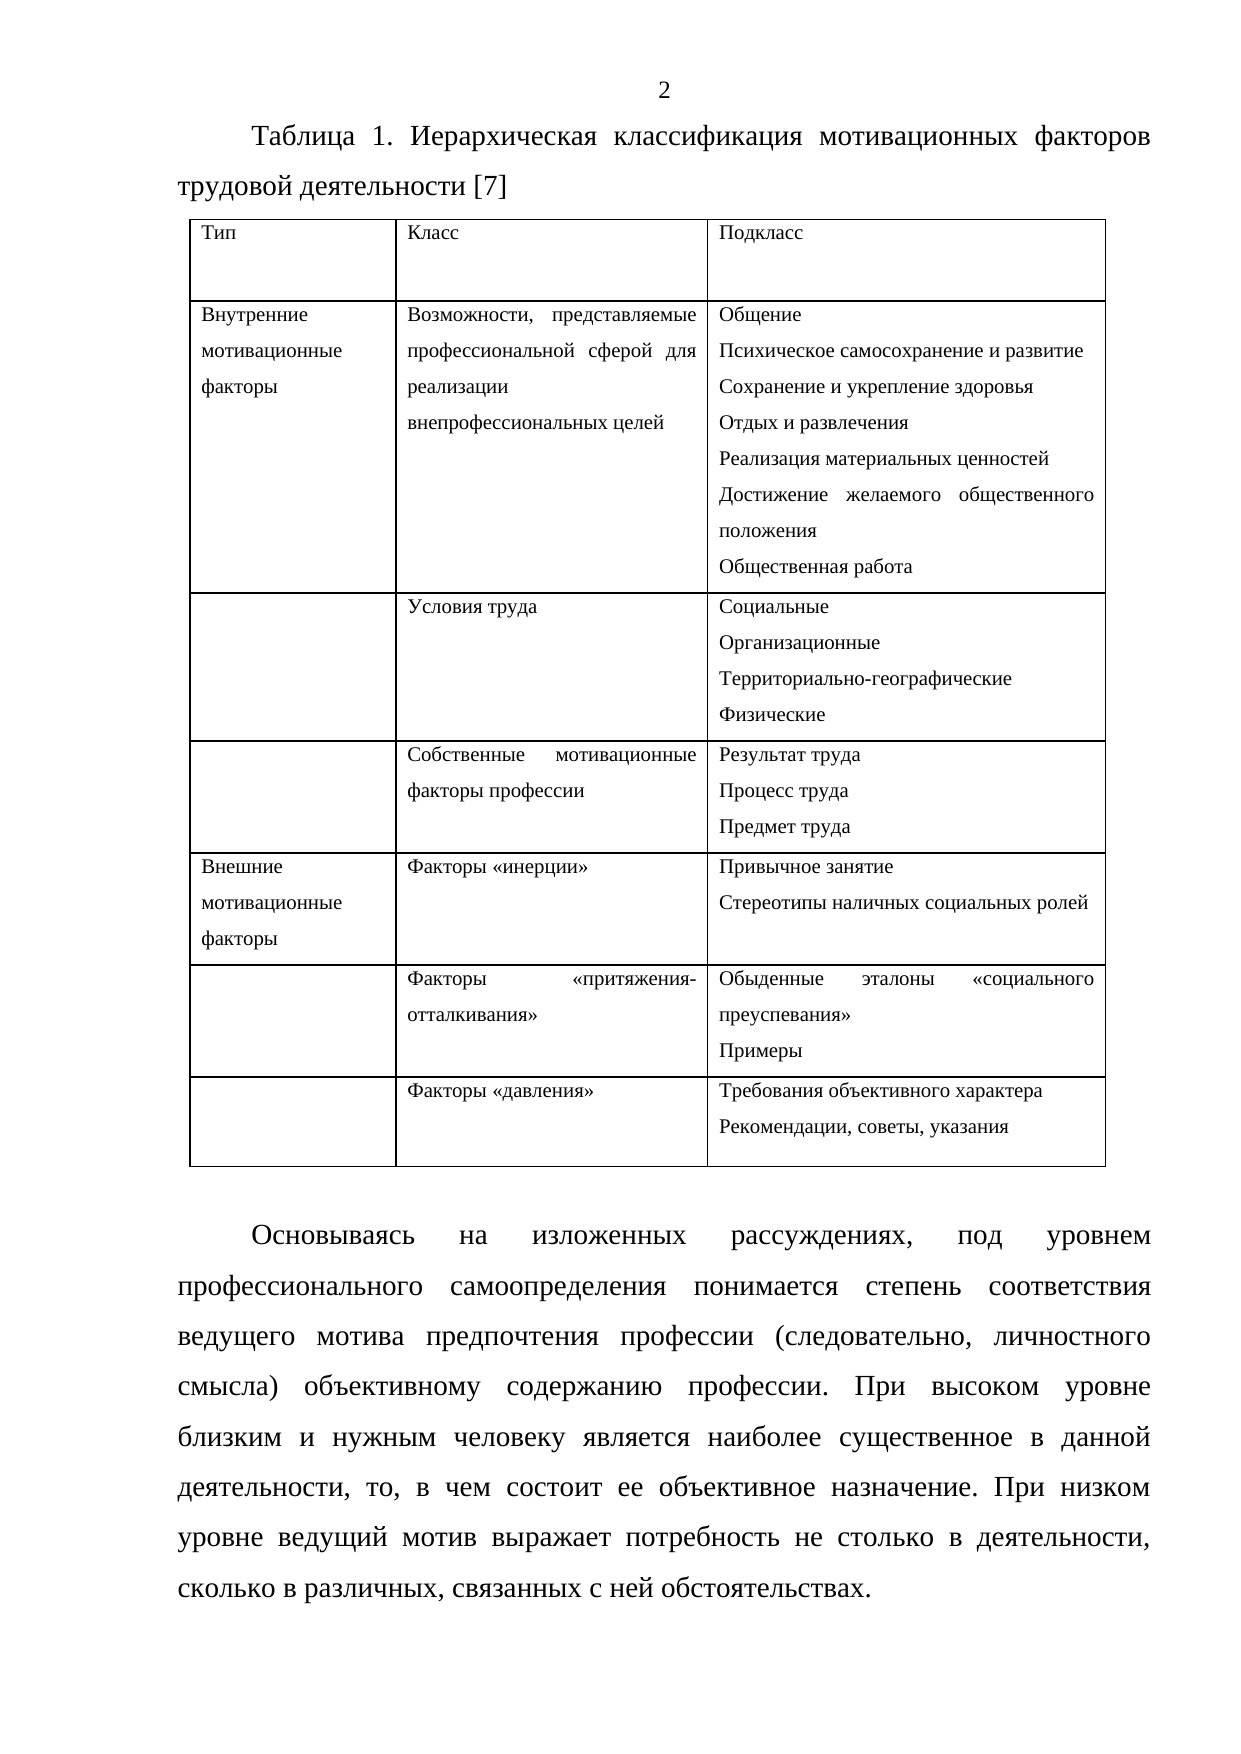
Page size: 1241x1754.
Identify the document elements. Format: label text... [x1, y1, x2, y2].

table_cell Факторы «давления» [397, 1078, 707, 1166]
table_cell [191, 966, 395, 1076]
table_header Подкласс [708, 220, 1105, 300]
subtitle Таблица 1. Иерархическая классификация мотивационных факторов трудовой деятельности [7] [177, 118, 1152, 202]
table_cell Внешние мотивационные факторы [191, 854, 395, 964]
table_cell [191, 1078, 395, 1166]
table_cell Факторы «притяжения-отталкивания» [397, 966, 707, 1076]
table_cell Требования объективного характера Рекомендации, советы, указания [708, 1078, 1105, 1166]
table_cell Факторы «инерции» [397, 854, 707, 964]
table_cell Результат труда Процесс труда Предмет труда [708, 742, 1105, 852]
table_cell Собственные мотивационные факторы профессии [397, 742, 707, 852]
table_cell [191, 594, 395, 740]
table_cell Условия труда [397, 594, 707, 740]
table_cell [191, 742, 395, 852]
table_cell Обыденные эталоны «социального преуспевания» Примеры [708, 966, 1105, 1076]
table_cell Внутренние мотивационные факторы [191, 302, 395, 592]
table_header Класс [397, 220, 707, 300]
table_cell Возможности, представляемые профессиональной сферой для реализации внепрофессиональных целей [397, 302, 707, 592]
table_cell Общение Психическое самосохранение и развитие Сохранение и укрепление здоровья Отдых и развлечения Реализация материальных ценностей Достижение желаемого общественного положения Общественная работа [708, 302, 1105, 592]
text Основываясь на изложенных рассуждениях, под уровнем профессионального самоопределения понимается степень соответствия ведущего мотива предпочтения профессии (следовательно, личностного смысла) объективному содержанию профессии. При высоком уровне близким и нужным человеку является наиболее существенное в данной деятельности, то, в чем состоит ее объективное назначение. При низком уровне ведущий мотив выражает потребность не столько в деятельности, сколько в различных, связанных с ней обстоятельствах. [177, 1217, 1152, 1603]
table_header Тип [191, 220, 395, 300]
table_cell Социальные Организационные Территориально-географические Физические [708, 594, 1105, 740]
table_cell Привычное занятие Стереотипы наличных социальных ролей [708, 854, 1105, 964]
